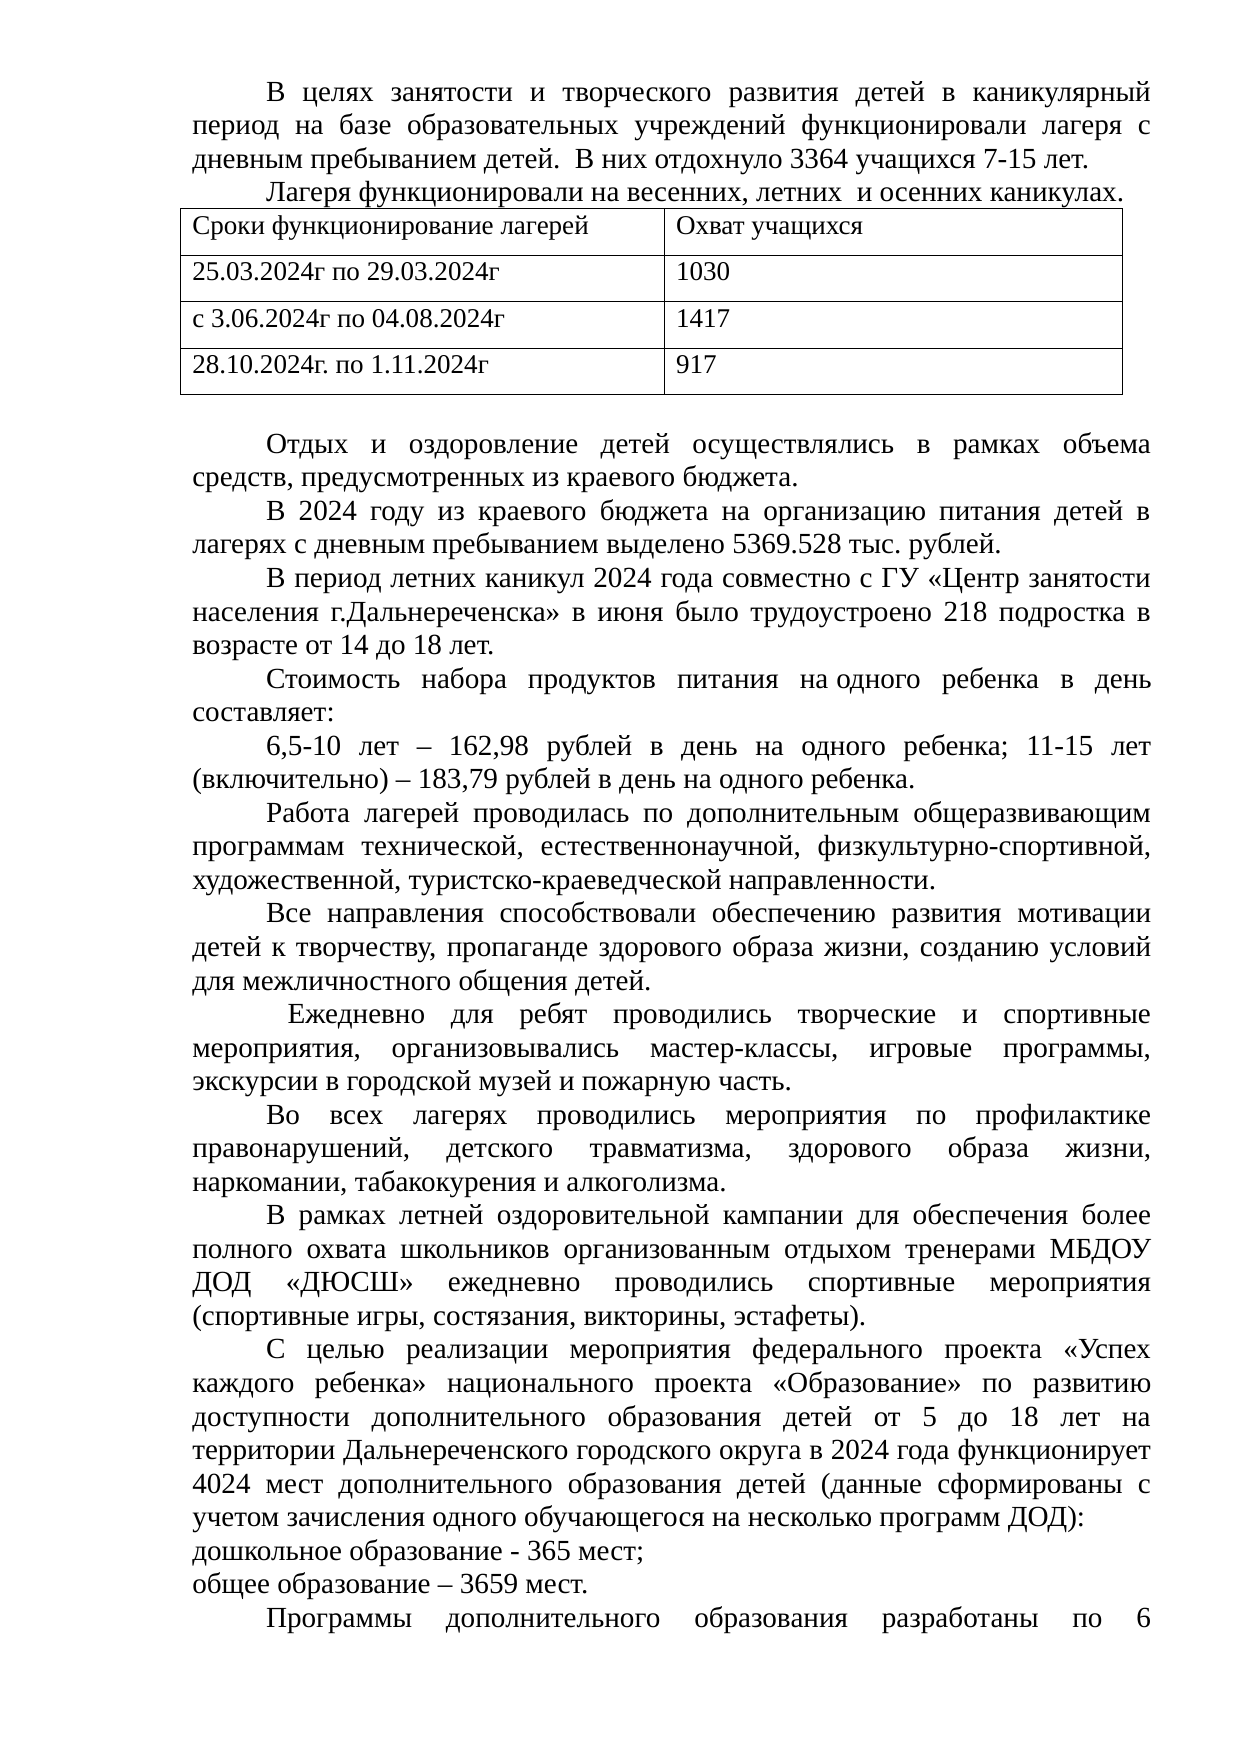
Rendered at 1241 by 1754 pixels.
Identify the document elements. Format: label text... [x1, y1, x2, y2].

table_cell 25.03.2024г по 29.03.2024г [181, 256, 664, 301]
text В период летних каникул 2024 года совместно с ГУ «Центр занятости населения г.Дальнереченска» в июня было трудоустроено 218 подростка в возрасте от 14 до 18 лет. [192, 560, 1152, 661]
text С целью реализации мероприятия федерального проекта «Успех каждого ребенка» национального проекта «Образование» по развитию доступности дополнительного образования детей от 5 до 18 лет на территории Дальнереченского городского округа в 2024 года функционирует 4024 мест дополнительного образования детей (данные сформированы с учетом зачисления одного обучающегося на несколько программ ДОД): [192, 1332, 1152, 1533]
text В рамках летней оздоровительной кампании для обеспечения более полного охвата школьников организованным отдыхом тренерами МБДОУ ДОД «ДЮСШ» ежедневно проводились спортивные мероприятия (спортивные игры, состязания, викторины, эстафеты). [192, 1197, 1152, 1332]
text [192, 1600, 1152, 1633]
text Ежедневно для ребят проводились творческие и спортивные мероприятия, организовывались мастер-классы, игровые программы, экскурсии в городской музей и пожарную часть. [192, 996, 1152, 1097]
text В целях занятости и творческого развития детей в каникулярный период на базе образовательных учреждений функционировали лагеря с дневным пребыванием детей. В них отдохнуло 3364 учащихся 7-15 лет. [192, 74, 1152, 174]
text Лагеря функционировали на весенних, летних и осенних каникулах. [192, 174, 1152, 208]
table_header Сроки функционирование лагерей [181, 209, 664, 254]
text Все направления способствовали обеспечению развития мотивации детей к творчеству, пропаганде здорового образа жизни, созданию условий для межличностного общения детей. [192, 896, 1152, 996]
text Работа лагерей проводилась по дополнительным общеразвивающим программам технической, естественнонаучной, физкультурно-спортивной, художественной, туристско-краеведческой направленности. [192, 795, 1152, 896]
table_cell 1417 [665, 302, 1122, 347]
text Стоимость набора продуктов питания на одного ребенка в день составляет: [192, 661, 1152, 728]
table_cell 28.10.2024г. по 1.11.2024г [181, 349, 664, 394]
table_cell с 3.06.2024г по 04.08.2024г [181, 302, 664, 347]
table_cell 917 [665, 349, 1122, 394]
text общее образование – 3659 мест. [192, 1566, 1152, 1600]
table_header Охват учащихся [665, 209, 1122, 254]
table_cell 1030 [665, 256, 1122, 301]
text Во всех лагерях проводились мероприятия по профилактике правонарушений, детского травматизма, здорового образа жизни, наркомании, табакокурения и алкоголизма. [192, 1097, 1152, 1197]
text 6,5-10 лет – 162,98 рублей в день на одного ребенка; 11-15 лет (включительно) – 183,79 рублей в день на одного ребенка. [192, 728, 1152, 795]
text В 2024 году из краевого бюджета на организацию питания детей в лагерях с дневным пребыванием выделено 5369.528 тыс. рублей. [192, 493, 1152, 560]
text Отдых и оздоровление детей осуществлялись в рамках объема средств, предусмотренных из краевого бюджета. [192, 426, 1152, 493]
text дошкольное образование - 365 мест; [192, 1533, 1152, 1566]
